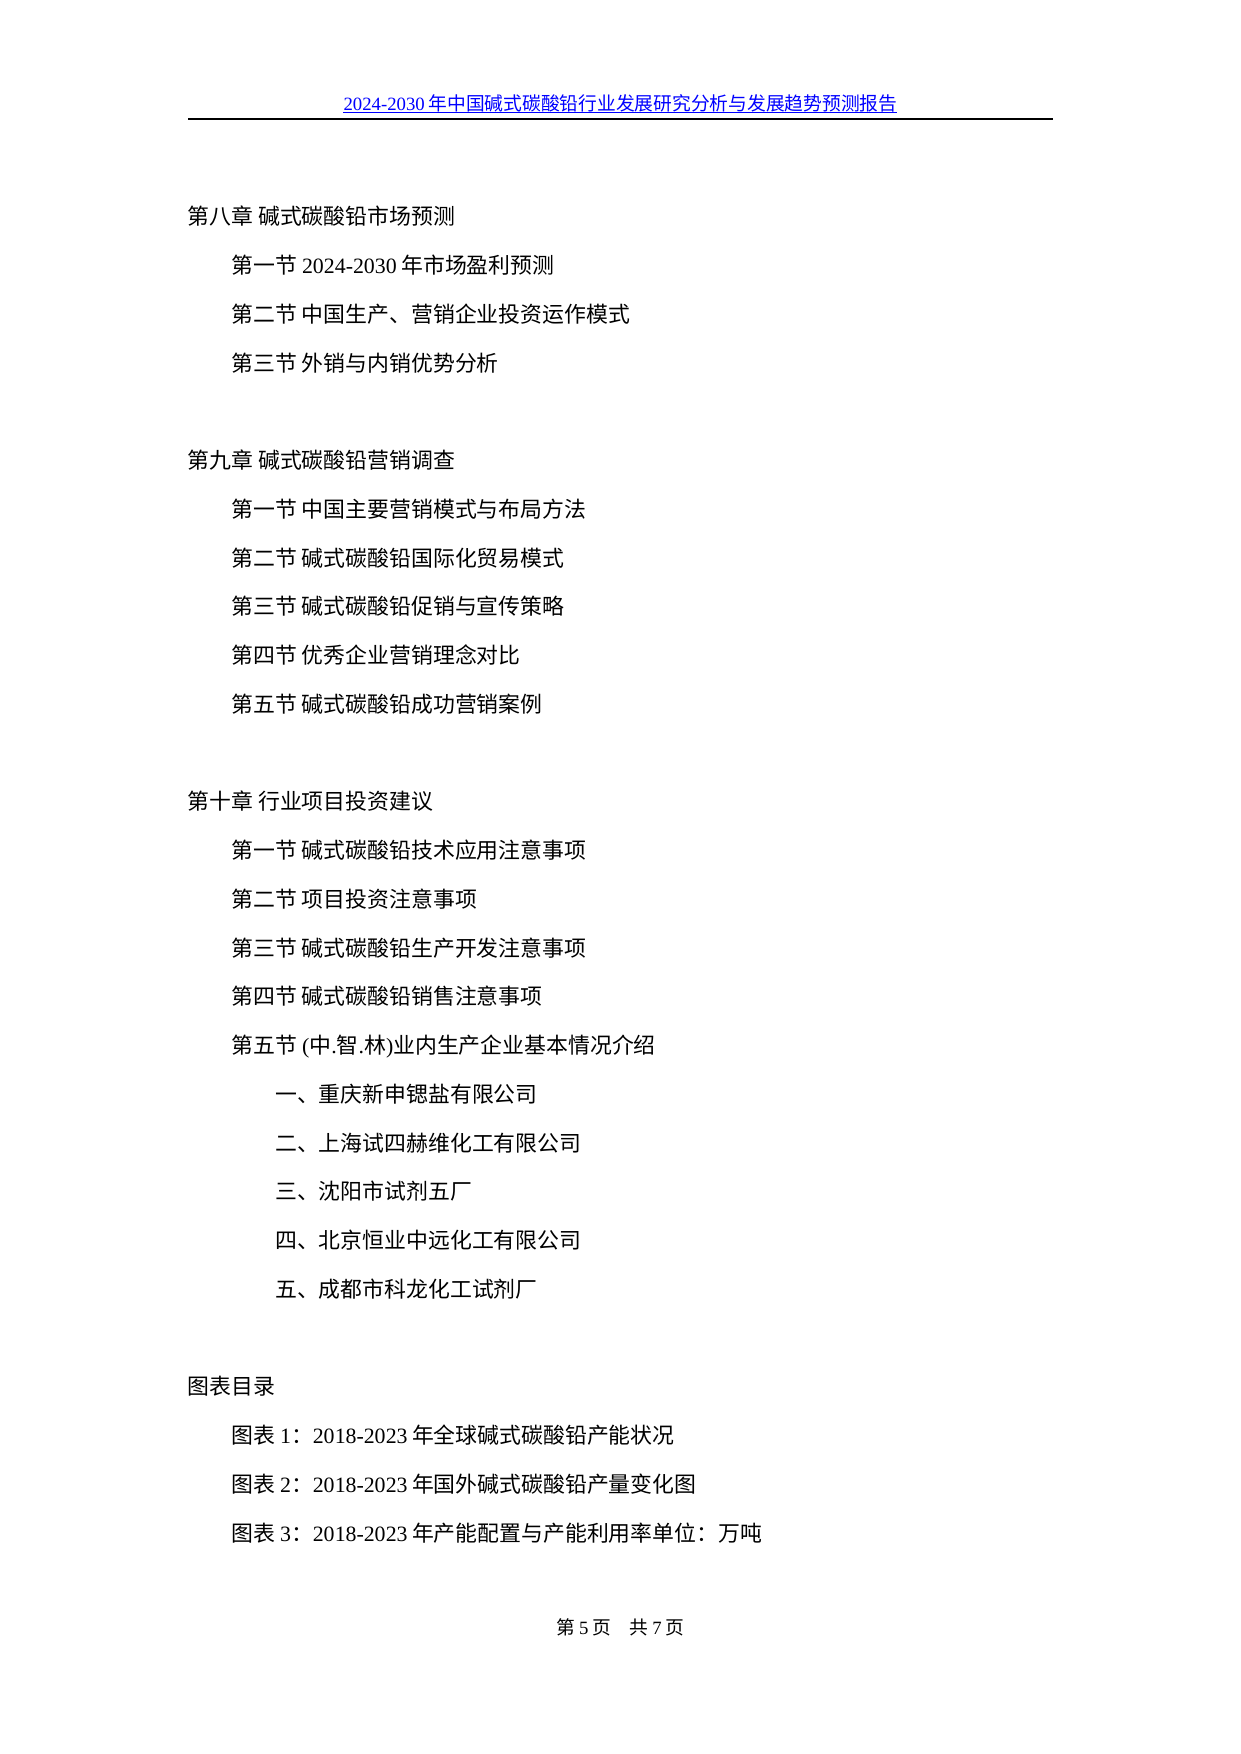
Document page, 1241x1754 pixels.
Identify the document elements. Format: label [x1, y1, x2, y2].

text [187, 150, 1053, 1548]
